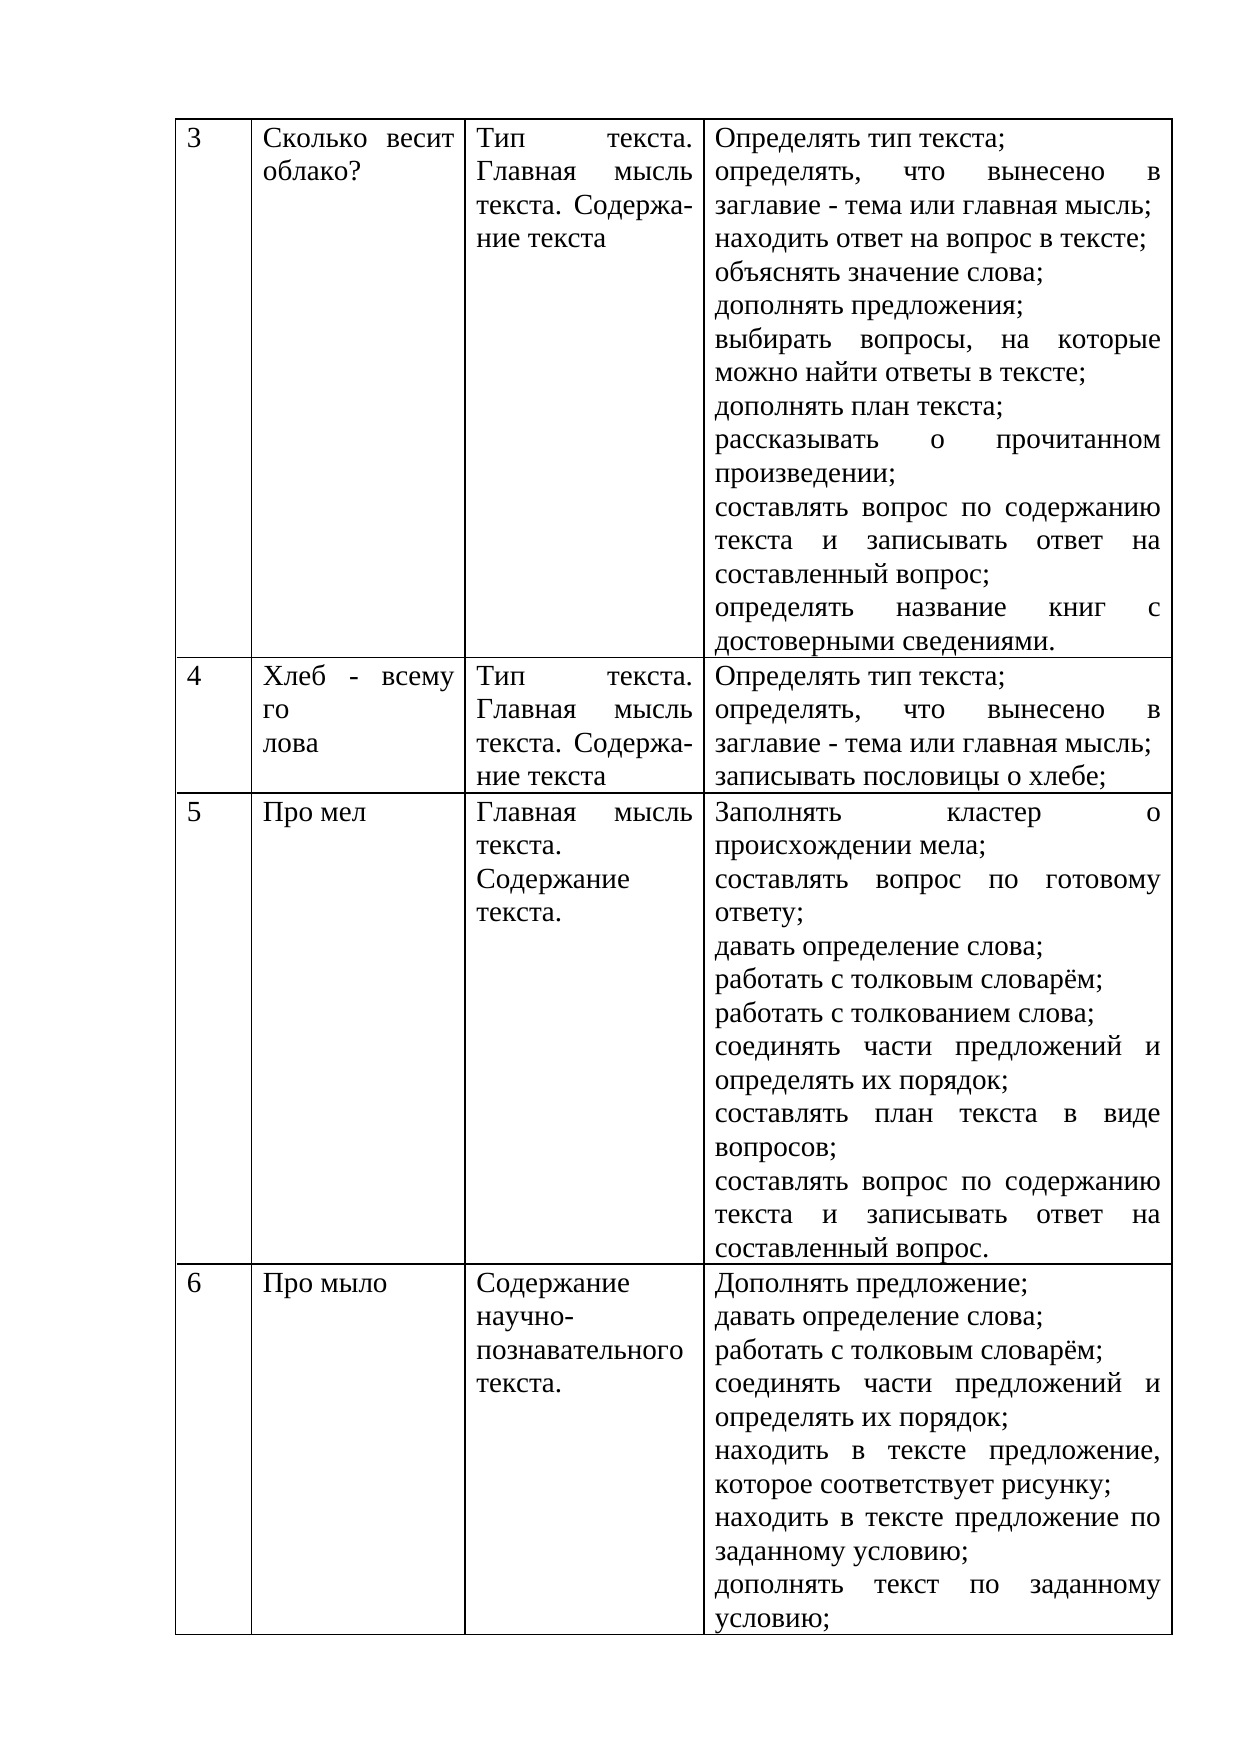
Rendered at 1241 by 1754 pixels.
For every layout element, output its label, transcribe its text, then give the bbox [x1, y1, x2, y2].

table_cell Тип текста. Главная мысль текста. Содержание текста [466, 120, 703, 656]
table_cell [466, 1265, 703, 1634]
table_cell Тип текста. Главная мысль текста. Содержание текста [466, 658, 703, 792]
table_cell 6 [176, 1264, 251, 1634]
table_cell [705, 1265, 1171, 1634]
table_cell Главная мысль текста. Содержание текста. [466, 794, 703, 1263]
table_cell Определять тип текста; определять, что вынесено в заглавие - тема или главная мысль; находить ответ на вопрос в тексте; объяснять значение слова; дополнять предложения; выбирать вопросы, на которые можно найти ответы в тексте; дополнять план текста; рассказывать о прочитанном произведении; составлять вопрос по содержанию текста и записывать ответ на составленный вопрос; определять название книг с достоверными сведениями. [705, 120, 1171, 656]
table_cell Заполнять кластер о происхождении мела; составлять вопрос по готовому ответу; давать определение слова; работать с толковым словарём; работать с толкованием слова; соединять части предложений и определять их порядок; составлять план текста в виде вопросов; составлять вопрос по содержанию текста и записывать ответ на составленный вопрос. [705, 794, 1171, 1263]
table_cell 4 [176, 658, 251, 792]
table_cell Сколько весит облако? [252, 120, 464, 656]
table_cell Определять тип текста; определять, что вынесено в заглавие - тема или главная мысль; записывать пословицы о хлебе; [705, 658, 1171, 792]
table_cell Про мыло [252, 1265, 464, 1634]
table_cell Про мел [252, 794, 464, 1263]
table_cell 5 [176, 793, 251, 1263]
table_cell Хлеб - всему го лова [252, 658, 464, 792]
table_cell 3 [176, 120, 251, 656]
